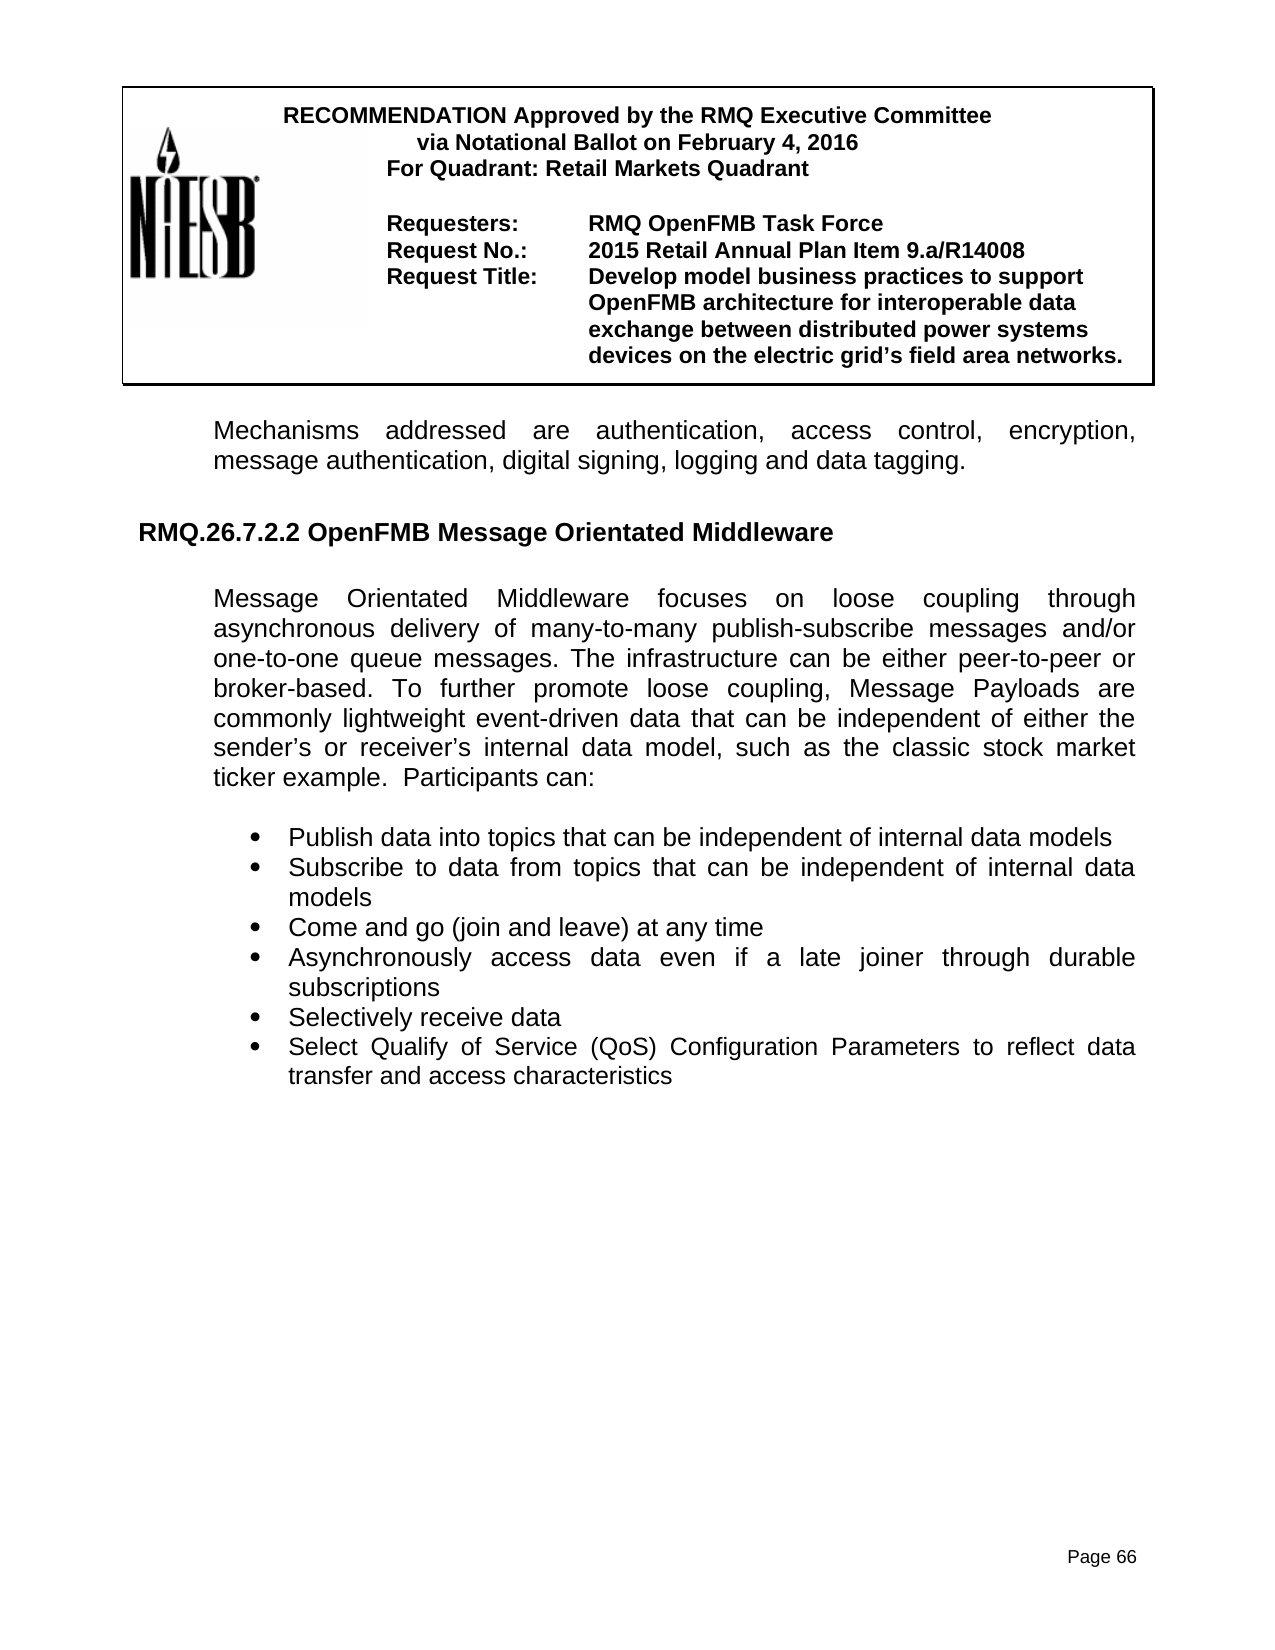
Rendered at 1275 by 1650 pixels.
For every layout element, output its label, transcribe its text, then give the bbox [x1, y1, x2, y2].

list Asynchronously access data even if a late joiner through durable subscriptions [251, 942, 1137, 1002]
list Select Qualify of Service (QoS) Configuration Parameters to reflect data transfer and access characteristics [251, 1032, 1137, 1089]
list Selectively receive data [251, 1002, 1137, 1032]
text Message Orientated Middleware focuses on loose coupling through asynchronous delivery of many-to-many publish-subscribe messages and/or one-to-one queue messages. The infrastructure can be either peer-to-peer or broker-based. To further promote loose coupling, Message Payloads are commonly lightweight event-driven data that can be independent of either the sender’s or receiver’s internal data model, such as the classic stock market ticker example. Participants can: [213, 583, 1137, 792]
list Publish data into topics that can be independent of internal data models [251, 822, 1137, 852]
subtitle RMQ.26.7.2.2 OpenFMB Message Orientated Middleware [138, 517, 1137, 547]
list Come and go (join and leave) at any time [251, 912, 1137, 942]
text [213, 415, 1137, 474]
list Subscribe to data from topics that can be independent of internal data models [251, 852, 1137, 912]
